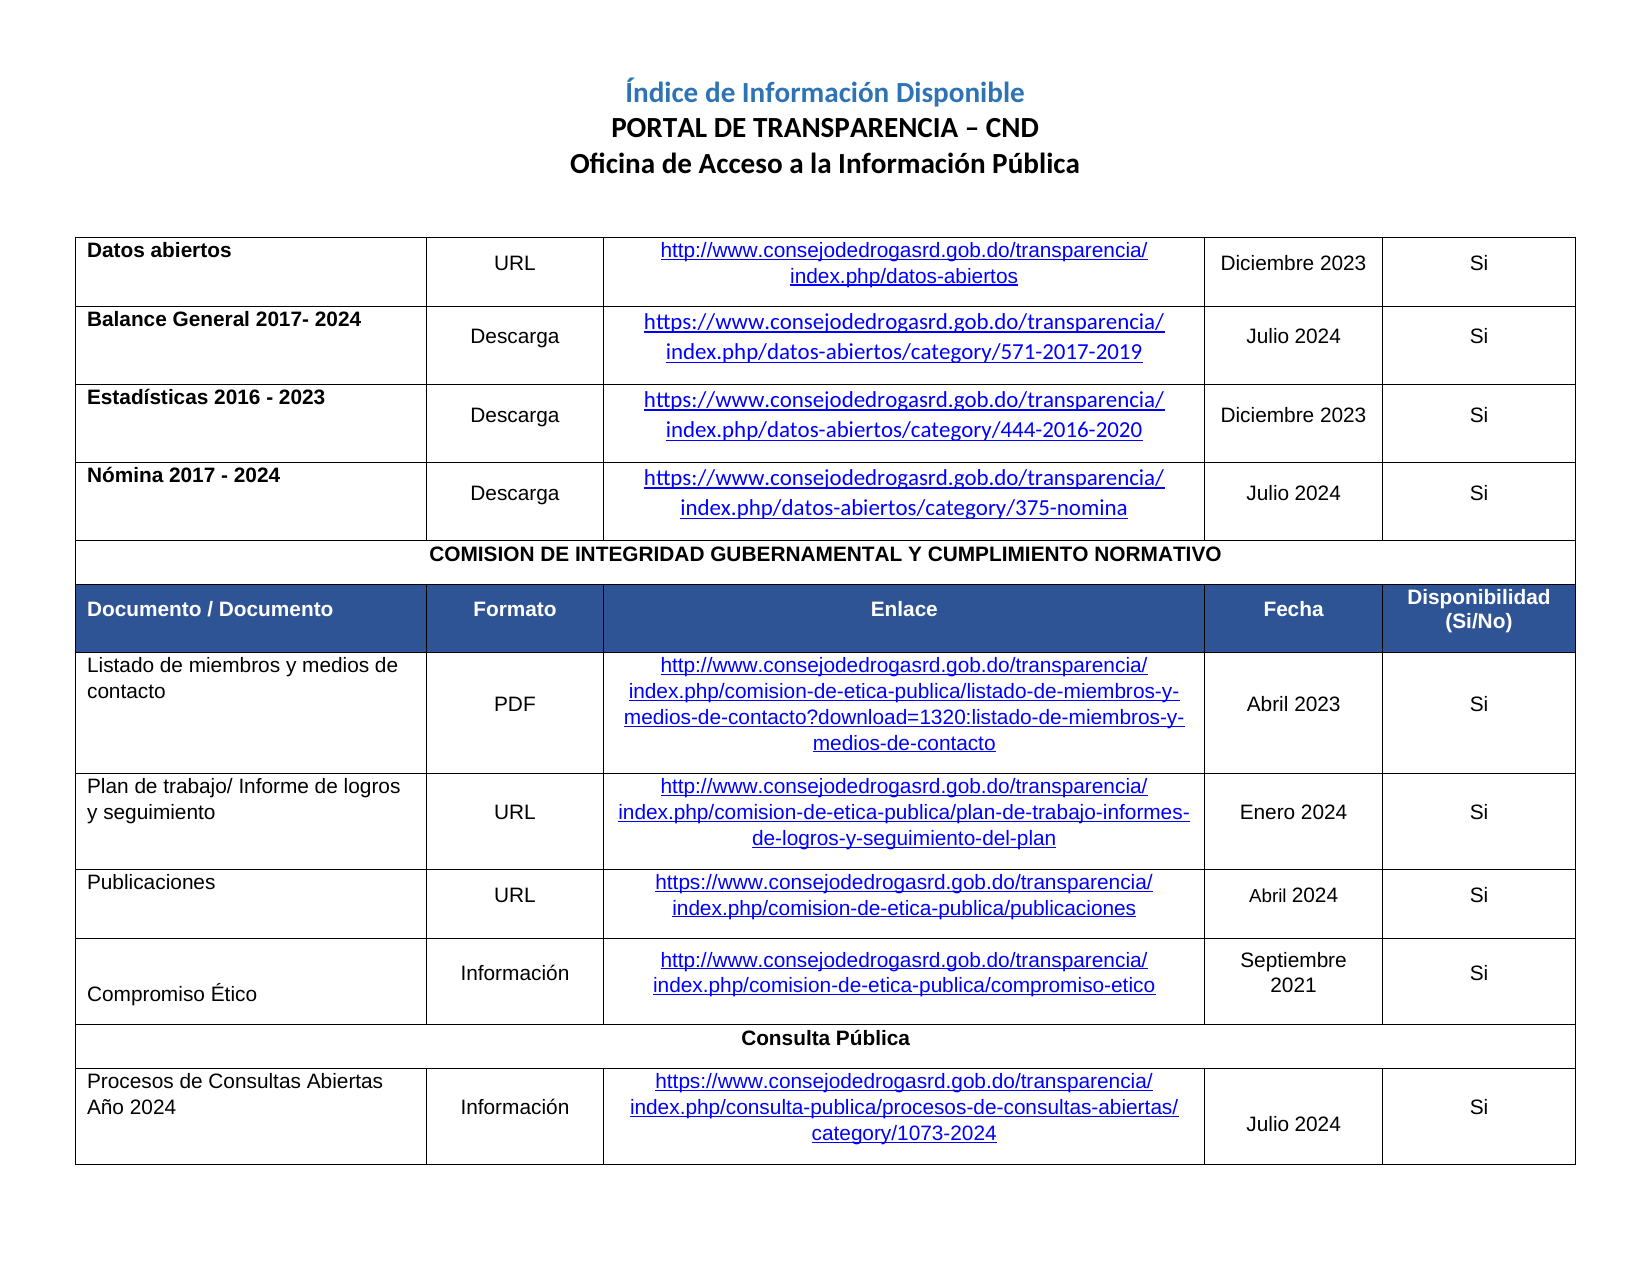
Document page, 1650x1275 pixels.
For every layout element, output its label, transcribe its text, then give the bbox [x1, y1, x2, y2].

table_cell http://www.consejodedrogasrd.gob.do/transparencia/index.php/comision-de-etica-publica/listado-de-miembros-y-medios-de-contacto?download=1320:listado-de-miembros-y-medios-de-contacto [604, 653, 1204, 773]
table_cell Enero 2024 [1205, 774, 1382, 868]
table_cell Abril 2024 [1205, 870, 1382, 938]
table_cell https://www.consejodedrogasrd.gob.do/transparencia/index.php/datos-abiertos/category/375-nomina [604, 463, 1204, 540]
table_cell URL [427, 238, 603, 306]
table_cell http://www.consejodedrogasrd.gob.do/transparencia/index.php/comision-de-etica-publica/compromiso-etico [604, 939, 1204, 1024]
table_cell Julio 2024 [1205, 307, 1382, 384]
table_cell Estadísticas 2016 - 2023 [76, 385, 426, 462]
table_cell PDF [427, 653, 603, 773]
table_cell Si [1383, 463, 1575, 540]
table_cell Formato [427, 585, 603, 652]
table_cell COMISION DE INTEGRIDAD GUBERNAMENTAL Y CUMPLIMIENTO NORMATIVO [76, 541, 1575, 584]
table_cell Julio 2024 [1205, 1069, 1382, 1163]
table_cell Si [1383, 385, 1575, 462]
table_cell Si [1383, 1069, 1575, 1163]
table_cell http://www.consejodedrogasrd.gob.do/transparencia/index.php/comision-de-etica-publica/plan-de-trabajo-informes-de-logros-y-seguimiento-del-plan [604, 774, 1204, 868]
table_cell Plan de trabajo/ Informe de logros y seguimiento [76, 774, 426, 868]
table_cell http://www.consejodedrogasrd.gob.do/transparencia/index.php/datos-abiertos [604, 238, 1204, 306]
table_cell Nómina 2017 - 2024 [76, 463, 426, 540]
table_cell Enlace [604, 585, 1204, 652]
table_cell Si [1383, 939, 1575, 1024]
table_cell https://www.consejodedrogasrd.gob.do/transparencia/index.php/consulta-publica/procesos-de-consultas-abiertas/category/1073-2024 [604, 1069, 1204, 1163]
table_cell https://www.consejodedrogasrd.gob.do/transparencia/index.php/comision-de-etica-publica/publicaciones [604, 870, 1204, 938]
table_cell https://www.consejodedrogasrd.gob.do/transparencia/index.php/datos-abiertos/category/444-2016-2020 [604, 385, 1204, 462]
table_cell Disponibilidad (Si/No) [1383, 585, 1575, 652]
table_cell Balance General 2017- 2024 [76, 307, 426, 384]
table_cell Si [1383, 307, 1575, 384]
table_cell Listado de miembros y medios de contacto [76, 653, 426, 773]
table_cell Documento / Documento [76, 585, 426, 652]
table_cell URL [427, 774, 603, 868]
table_cell https://www.consejodedrogasrd.gob.do/transparencia/index.php/datos-abiertos/category/571-2017-2019 [604, 307, 1204, 384]
table_cell URL [427, 870, 603, 938]
table_cell Descarga [427, 463, 603, 540]
table_cell Si [1383, 870, 1575, 938]
table_cell Si [1383, 774, 1575, 868]
table_cell Información [427, 1069, 603, 1163]
table_cell Si [1383, 653, 1575, 773]
table_cell Abril 2023 [1205, 653, 1382, 773]
table_cell Descarga [427, 307, 603, 384]
table_cell Consulta Pública [76, 1025, 1575, 1068]
table_cell Información [427, 939, 603, 1024]
table_cell Fecha [1205, 585, 1382, 652]
table_cell Datos abiertos [76, 238, 426, 306]
table_cell Julio 2024 [1205, 463, 1382, 540]
table_cell Diciembre 2023 [1205, 385, 1382, 462]
table_cell Compromiso Ético [76, 939, 426, 1024]
table_cell Septiembre 2021 [1205, 939, 1382, 1024]
table_cell Publicaciones [76, 870, 426, 938]
table_cell Descarga [427, 385, 603, 462]
table_cell Procesos de Consultas Abiertas Año 2024 [76, 1069, 426, 1163]
table_cell Si [1383, 238, 1575, 306]
table_cell Diciembre 2023 [1205, 238, 1382, 306]
